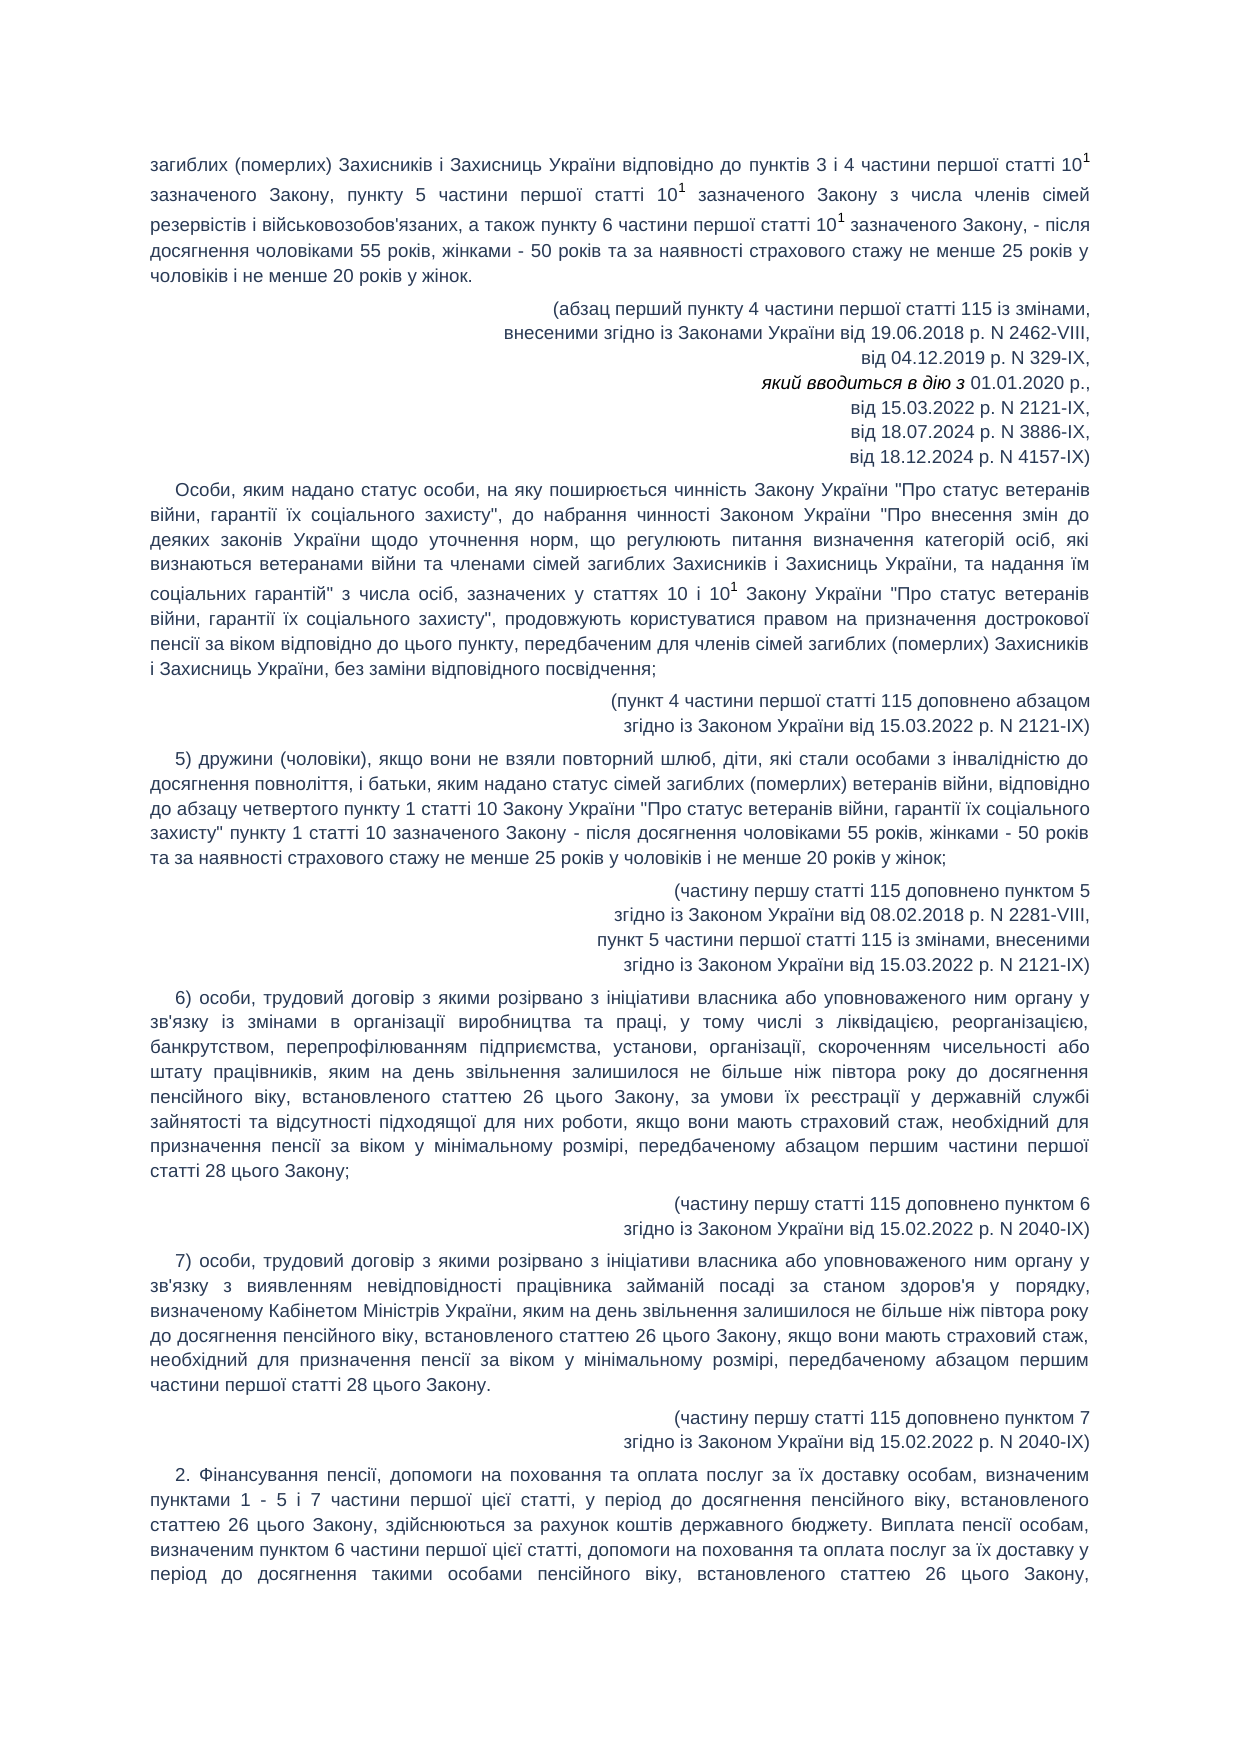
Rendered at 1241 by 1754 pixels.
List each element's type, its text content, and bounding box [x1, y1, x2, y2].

text (частину першу статті 115 доповнено пунктом 5 згідно із Законом України від 08.02.2018 р. N 2281-VIII, пункт 5 частини першої статті 115 із змінами, внесеними згідно із Законом України від 15.03.2022 р. N 2121-IX) [150, 879, 1090, 975]
text 5) дружини (чоловіки), якщо вони не взяли повторний шлюб, діти, які стали особами з інвалідністю до досягнення повноліття, і батьки, яким надано статус сімей загиблих (померлих) ветеранів війни, відповідно до абзацу четвертого пункту 1 статті 10 Закону України "Про статус ветеранів війни, гарантії їх соціального захисту" пункту 1 статті 10 зазначеного Закону - після досягнення чоловіками 55 років, жінками - 50 років та за наявності страхового стажу не менше 25 років у чоловіків і не менше 20 років у жінок; [150, 748, 1090, 868]
text Особи, яким надано статус особи, на яку поширюється чинність Закону України "Про статус ветеранів війни, гарантії їх соціального захисту", до набрання чинності Законом України "Про внесення змін до деяких законів України щодо уточнення норм, що регулюють питання визначення категорій осіб, які визнаються ветеранами війни та членами сімей загиблих Захисників і Захисниць України, та надання їм соціальних гарантій" з числа осіб, зазначених у статтях 10 і 101 Закону України "Про статус ветеранів війни, гарантії їх соціального захисту", продовжують користуватися правом на призначення дострокової пенсії за віком відповідно до цього пункту, передбаченим для членів сімей загиблих (померлих) Захисників і Захисниць України, без заміни відповідного посвідчення; [150, 479, 1090, 679]
text (пункт 4 частини першої статті 115 доповнено абзацом згідно із Законом України від 15.03.2022 р. N 2121-IX) [150, 690, 1090, 737]
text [150, 1464, 1090, 1585]
text (абзац перший пункту 4 частини першої статті 115 із змінами, внесеними згідно із Законами України від 19.06.2018 р. N 2462-VIII, від 04.12.2019 р. N 329-IX, який вводиться в дію з 01.01.2020 р., від 15.03.2022 р. N 2121-IX, від 18.07.2024 р. N 3886-IX, від 18.12.2024 р. N 4157-IX) [150, 297, 1090, 468]
text 6) особи, трудовий договір з якими розірвано з ініціативи власника або уповноваженого ним органу у зв'язку із змінами в організації виробництва та праці, у тому числі з ліквідацією, реорганізацією, банкрутством, перепрофілюванням підприємства, установи, організації, скороченням чисельності або штату працівників, яким на день звільнення залишилося не більше ніж півтора року до досягнення пенсійного віку, встановленого статтею 26 цього Закону, за умови їх реєстрації у державній службі зайнятості та відсутності підходящої для них роботи, якщо вони мають страховий стаж, необхідний для призначення пенсії за віком у мінімальному розмірі, передбаченому абзацом першим частини першої статті 28 цього Закону; [150, 986, 1090, 1182]
text 7) особи, трудовий договір з якими розірвано з ініціативи власника або уповноваженого ним органу у зв'язку з виявленням невідповідності працівника займаній посаді за станом здоров'я у порядку, визначеному Кабінетом Міністрів України, яким на день звільнення залишилося не більше ніж півтора року до досягнення пенсійного віку, встановленого статтею 26 цього Закону, якщо вони мають страховий стаж, необхідний для призначення пенсії за віком у мінімальному розмірі, передбаченому абзацом першим частини першої статті 28 цього Закону. [150, 1250, 1090, 1396]
text (частину першу статті 115 доповнено пунктом 6 згідно із Законом України від 15.02.2022 р. N 2040-IX) [150, 1193, 1090, 1239]
text (частину першу статті 115 доповнено пунктом 7 згідно із Законом України від 15.02.2022 р. N 2040-IX) [150, 1407, 1090, 1453]
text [150, 150, 1090, 286]
